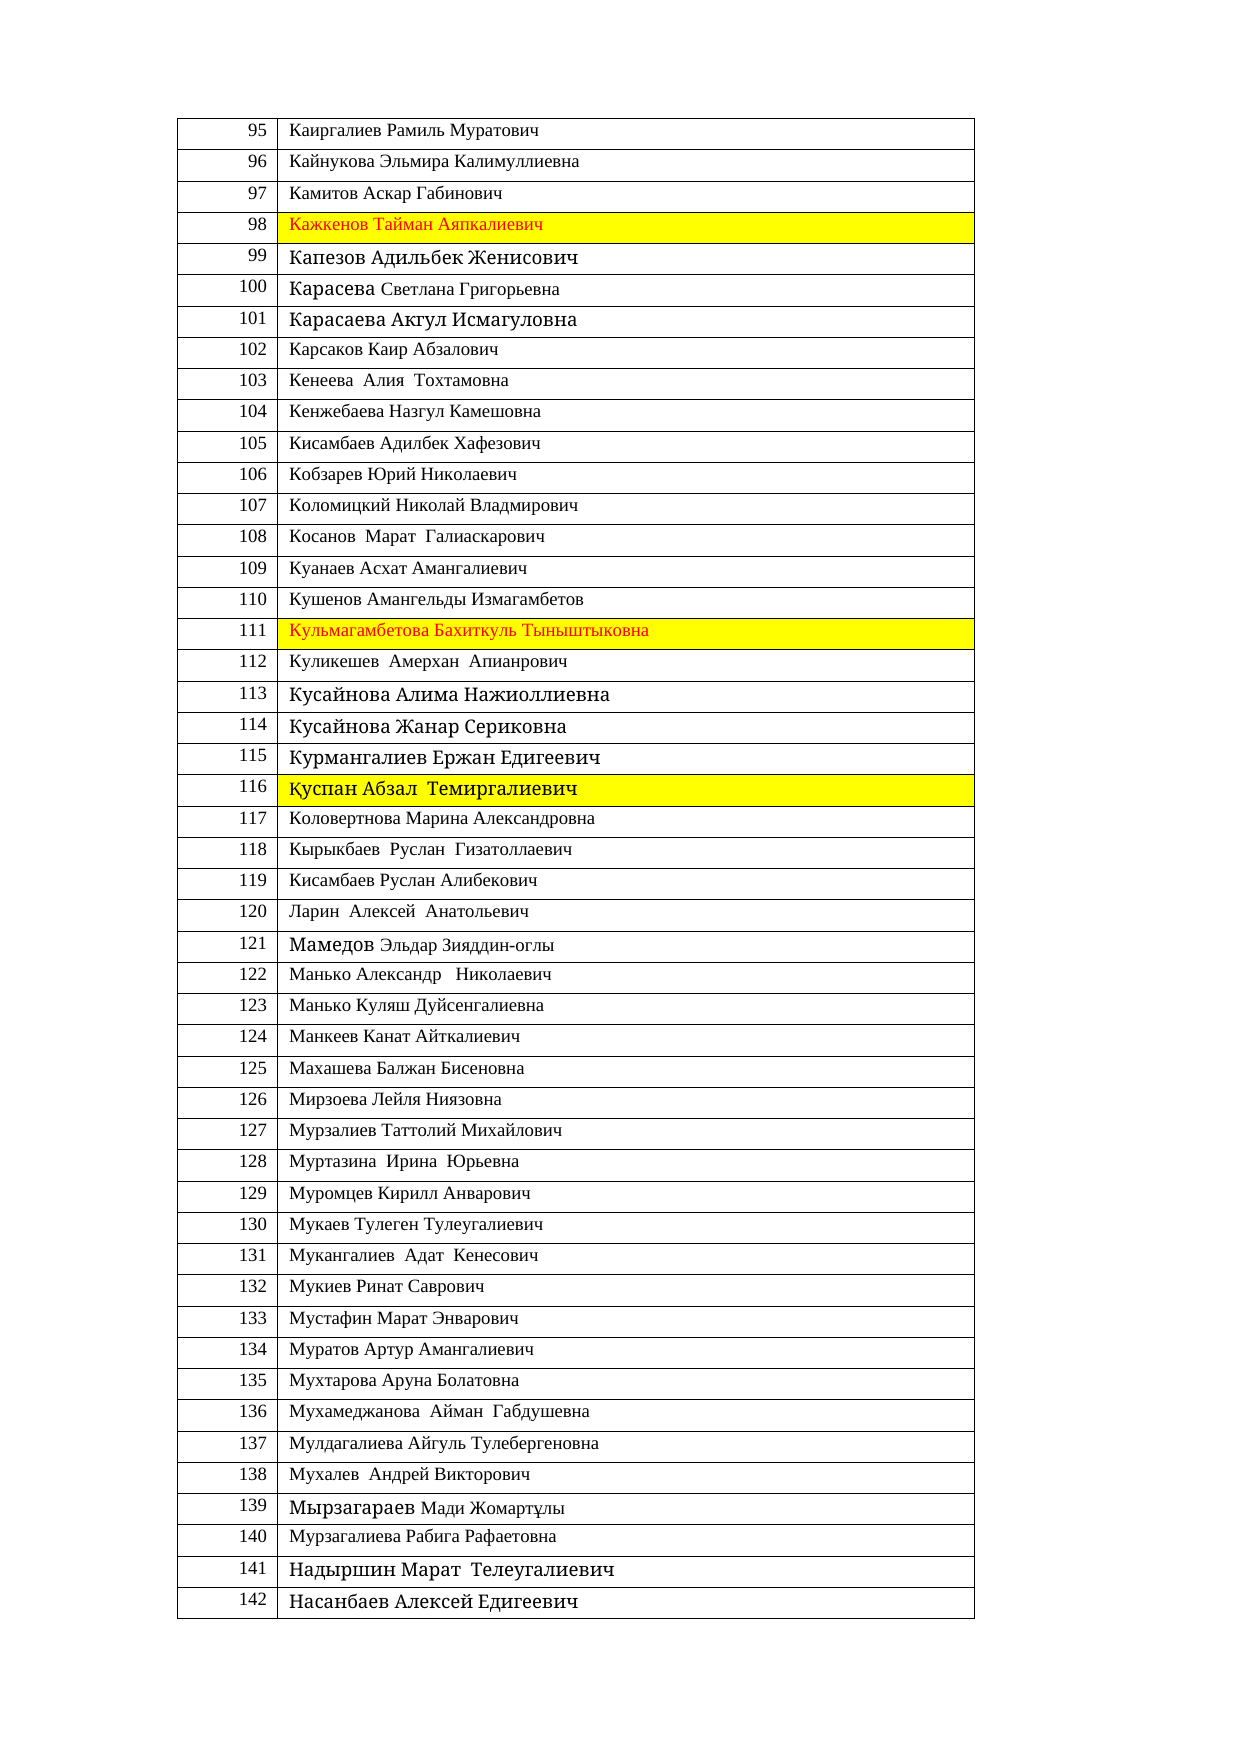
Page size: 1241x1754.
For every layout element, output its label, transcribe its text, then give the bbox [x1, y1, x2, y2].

table_cell 99 [178, 244, 277, 274]
table_cell 138 [178, 1463, 277, 1493]
table_cell Кенеева Алия Тохтамовна [278, 369, 974, 399]
table_cell 119 [178, 869, 277, 899]
table_cell Куанаев Асхат Амангалиевич [278, 557, 974, 587]
table_cell 140 [178, 1525, 277, 1556]
table_cell 139 [178, 1494, 277, 1524]
table_cell Кенжебаева Назгул Камешовна [278, 400, 974, 431]
table_cell Косанов Марат Галиаскарович [278, 525, 974, 556]
table_cell Надыршин Марат Телеугалиевич [278, 1557, 974, 1587]
table_cell 134 [178, 1338, 277, 1368]
table_cell Мурзалиев Таттолий Михайлович [278, 1119, 974, 1149]
table_cell Мырзагараев Мади Жомартұлы [278, 1494, 974, 1524]
table_cell Кушенов Амангельды Измагамбетов [278, 588, 974, 618]
table_cell 107 [178, 494, 277, 524]
table_cell Манько Куляш Дуйсенгалиевна [278, 994, 974, 1024]
table_cell Кобзарев Юрий Николаевич [278, 463, 974, 493]
table_cell Муратов Артур Амангалиевич [278, 1338, 974, 1368]
table_cell 141 [178, 1557, 277, 1587]
table_cell Куликешев Амерхан Апианрович [278, 650, 974, 681]
table_cell Мухамеджанова Айман Габдушевна [278, 1400, 974, 1431]
table_cell 108 [178, 525, 277, 556]
table_cell 109 [178, 557, 277, 587]
table_cell Мустафин Марат Энварович [278, 1307, 974, 1337]
table_cell Қуспан Абзал Темиргалиевич [278, 775, 974, 806]
table_cell Кисамбаев Адилбек Хафезович [278, 432, 974, 462]
table_cell 96 [178, 150, 277, 181]
table_cell Капезов Адильбек Женисович [278, 244, 974, 274]
table_cell 116 [178, 775, 277, 806]
table_cell 124 [178, 1025, 277, 1056]
table_cell 113 [178, 682, 277, 712]
table_cell Мамедов Эльдар Зияддин-оглы [278, 932, 974, 962]
table_cell 136 [178, 1400, 277, 1431]
table_cell 120 [178, 900, 277, 931]
table_cell 130 [178, 1213, 277, 1243]
table_cell Кырыкбаев Руслан Гизатоллаевич [278, 838, 974, 868]
table_cell 104 [178, 400, 277, 431]
table_cell Кисамбаев Руслан Алибекович [278, 869, 974, 899]
table_cell 110 [178, 588, 277, 618]
table_cell 115 [178, 744, 277, 774]
table_cell 131 [178, 1244, 277, 1274]
table_cell Мухтарова Аруна Болатовна [278, 1369, 974, 1399]
table_cell Манько Александр Николаевич [278, 963, 974, 993]
table_cell Кусайнова Алима Нажиоллиевна [278, 682, 974, 712]
table_cell Муромцев Кирилл Анварович [278, 1182, 974, 1212]
table_cell 114 [178, 713, 277, 743]
table_cell 112 [178, 650, 277, 681]
table_cell Карасева Светлана Григорьевна [278, 275, 974, 306]
table_cell 100 [178, 275, 277, 306]
table_cell Мухалев Андрей Викторович [278, 1463, 974, 1493]
table_cell Манкеев Канат Айткалиевич [278, 1025, 974, 1056]
table_cell Камитов Аскар Габинович [278, 182, 974, 212]
table_cell Насанбаев Алексей Едигеевич [278, 1588, 974, 1618]
table_cell Мулдагалиева Айгуль Тулебергеновна [278, 1432, 974, 1462]
table_cell 102 [178, 338, 277, 368]
table_cell 118 [178, 838, 277, 868]
table_cell Карасаева Акгул Исмагуловна [278, 307, 974, 337]
table_cell 103 [178, 369, 277, 399]
table_cell Ларин Алексей Анатольевич [278, 900, 974, 931]
table_cell 97 [178, 182, 277, 212]
table_cell Мукангалиев Адат Кенесович [278, 1244, 974, 1274]
table_cell Кульмагамбетова Бахиткуль Тыныштыковна [278, 619, 974, 649]
table_cell 135 [178, 1369, 277, 1399]
table_cell Муртазина Ирина Юрьевна [278, 1150, 974, 1181]
table_cell Карсаков Каир Абзалович [278, 338, 974, 368]
table_cell Мирзоева Лейля Ниязовна [278, 1088, 974, 1118]
table_cell 123 [178, 994, 277, 1024]
table_cell 122 [178, 963, 277, 993]
table_cell Коловертнова Марина Александровна [278, 807, 974, 837]
table_cell Коломицкий Николай Владмирович [278, 494, 974, 524]
table_cell Мукаев Тулеген Тулеугалиевич [278, 1213, 974, 1243]
table_cell 98 [178, 213, 277, 243]
table_cell Кусайнова Жанар Сериковна [278, 713, 974, 743]
table_cell Кажкенов Тайман Аяпкалиевич [278, 213, 974, 243]
table_cell 95 [178, 119, 277, 149]
table_cell Махашева Балжан Бисеновна [278, 1057, 974, 1087]
table_cell 127 [178, 1119, 277, 1149]
table_cell 117 [178, 807, 277, 837]
table_cell 105 [178, 432, 277, 462]
table_cell 133 [178, 1307, 277, 1337]
table_cell 111 [178, 619, 277, 649]
table_cell Курмангалиев Ержан Едигеевич [278, 744, 974, 774]
table_cell 132 [178, 1275, 277, 1306]
table_cell Мурзагалиева Рабига Рафаетовна [278, 1525, 974, 1556]
table_cell Каиргалиев Рамиль Муратович [278, 119, 974, 149]
table_cell 121 [178, 932, 277, 962]
table_cell 125 [178, 1057, 277, 1087]
table_cell Кайнукова Эльмира Калимуллиевна [278, 150, 974, 181]
table_cell 129 [178, 1182, 277, 1212]
table_cell Мукиев Ринат Саврович [278, 1275, 974, 1306]
table_cell 106 [178, 463, 277, 493]
table_cell 142 [178, 1588, 277, 1618]
table_cell 101 [178, 307, 277, 337]
table_cell 128 [178, 1150, 277, 1181]
table_cell 126 [178, 1088, 277, 1118]
table_cell 137 [178, 1432, 277, 1462]
